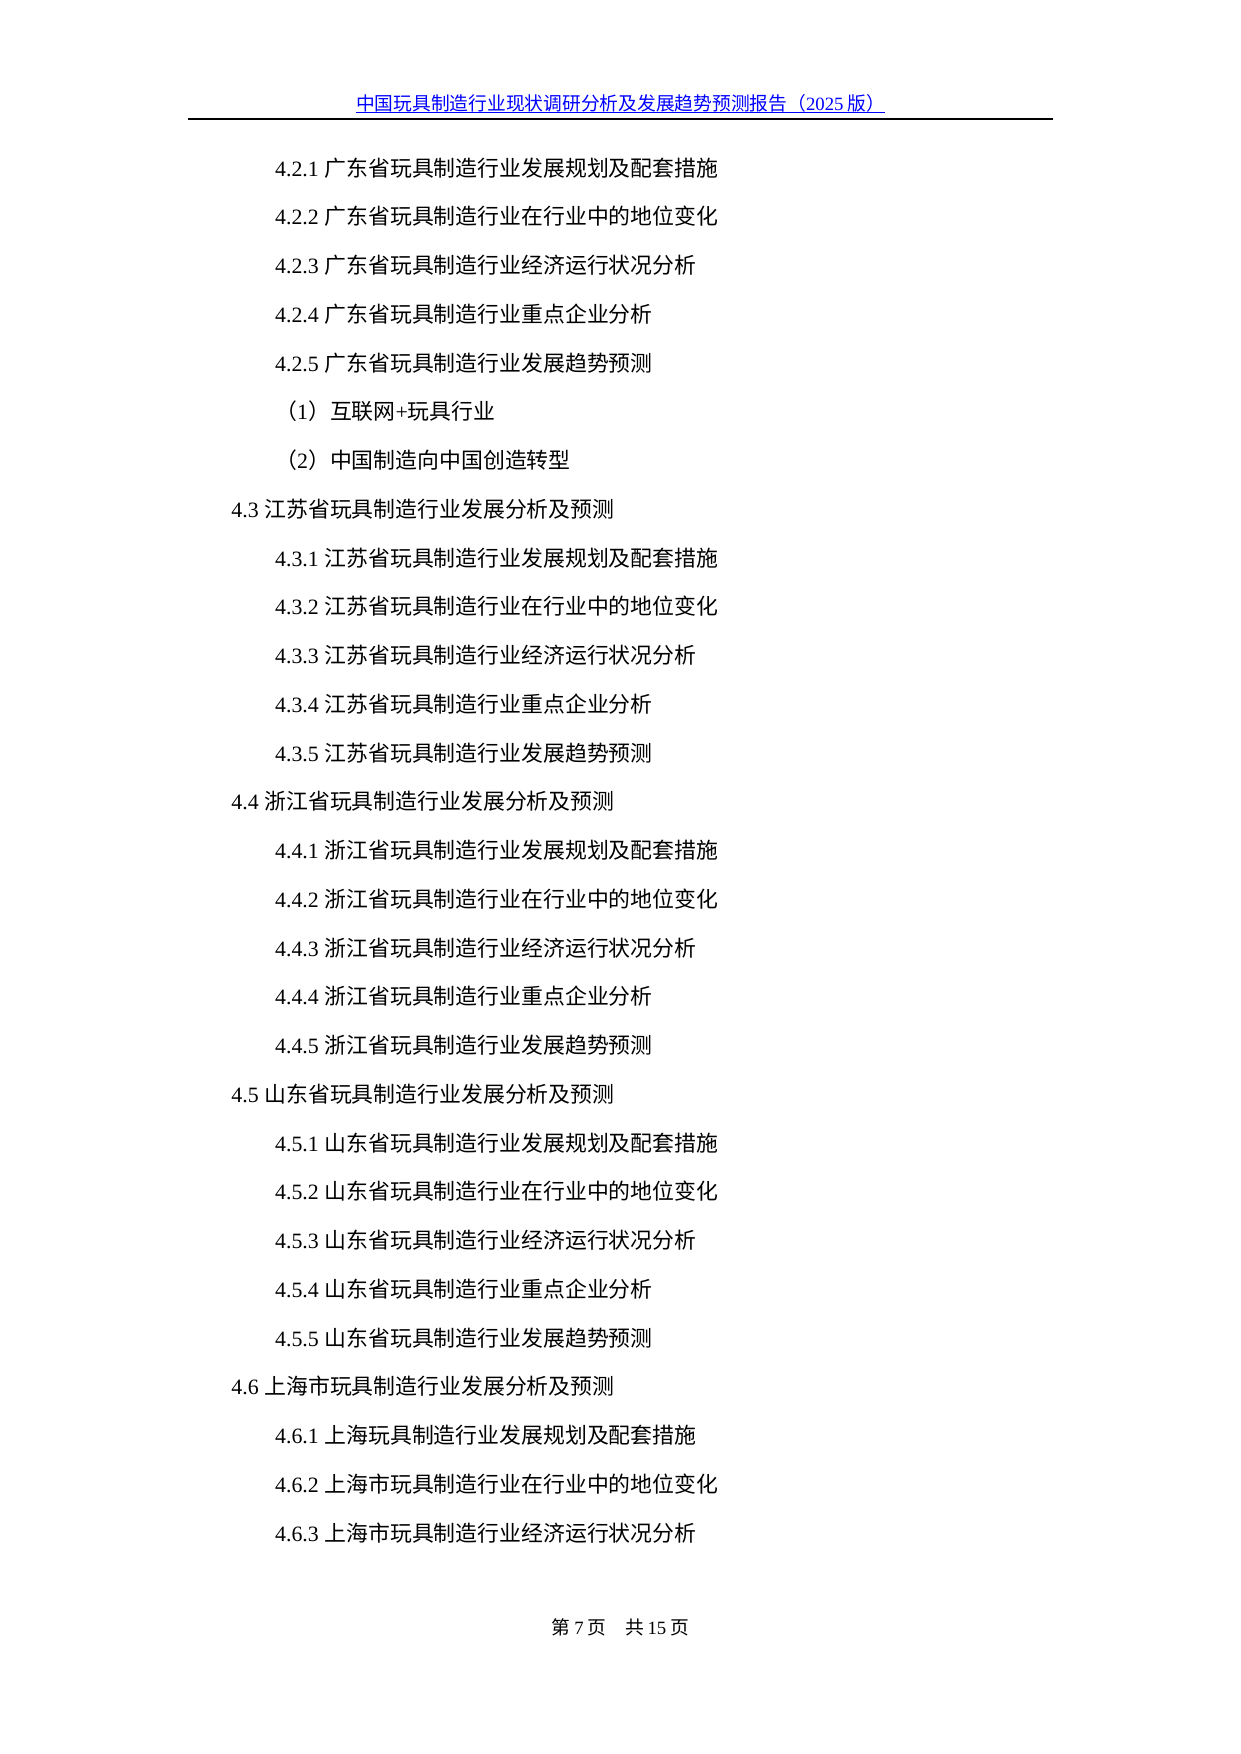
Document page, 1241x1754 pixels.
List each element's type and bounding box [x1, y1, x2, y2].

text [187, 150, 1053, 1548]
